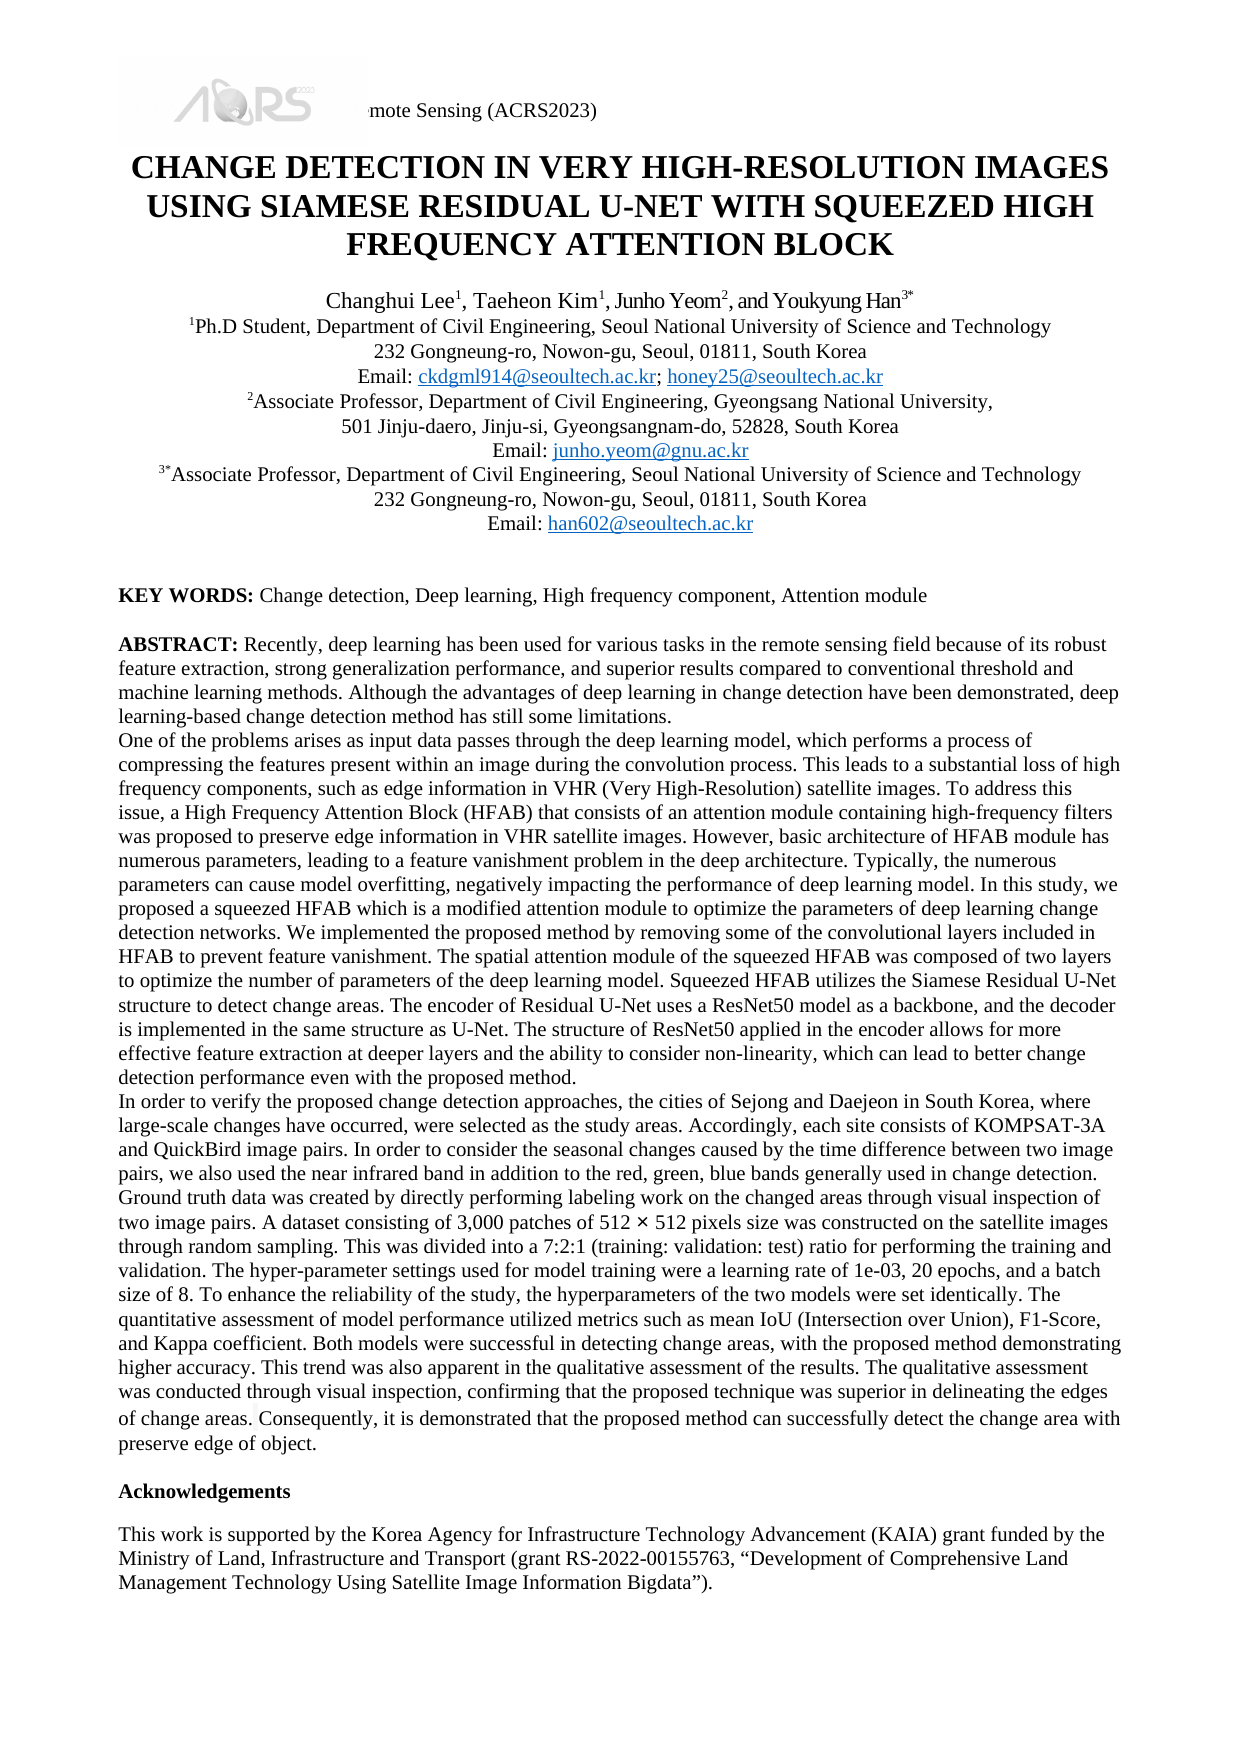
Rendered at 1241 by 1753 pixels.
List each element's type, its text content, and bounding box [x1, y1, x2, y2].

text Email: junho.yeom@gnu.ac.kr [118, 438, 1122, 462]
text One of the problems arises as input data passes through the deep learning model, which performs a process of compressing the features present within an image during the convolution process. This leads to a substantial loss of high frequency components, such as edge information in VHR (Very High-Resolution) satellite images. To address this issue, a High Frequency Attention Block (HFAB) that consists of an attention module containing high-frequency filters was proposed to preserve edge information in VHR satellite images. However, basic architecture of HFAB module has numerous parameters, leading to a feature vanishment problem in the deep architecture. Typically, the numerous parameters can cause model overfitting, negatively impacting the performance of deep learning model. In this study, we proposed a squeezed HFAB which is a modified attention module to optimize the parameters of deep learning change detection networks. We implemented the proposed method by removing some of the convolutional layers included in HFAB to prevent feature vanishment. The spatial attention module of the squeezed HFAB was composed of two layers to optimize the number of parameters of the deep learning model. Squeezed HFAB utilizes the Siamese Residual U-Net structure to detect change areas. The encoder of Residual U-Net uses a ResNet50 model as a backbone, and the decoder is implemented in the same structure as U-Net. The structure of ResNet50 applied in the encoder allows for more effective feature extraction at deeper layers and the ability to consider non-linearity, which can lead to better change detection performance even with the proposed method. [118, 728, 1122, 1089]
text 232 Gongneung-ro, Nowon-gu, Seoul, 01811, South Korea [118, 338, 1122, 363]
text In order to verify the proposed change detection approaches, the cities of Sejong and Daejeon in South Korea, where large-scale changes have occurred, were selected as the study areas. Accordingly, each site consists of KOMPSAT-3A and QuickBird image pairs. In order to consider the seasonal changes caused by the time difference between two image pairs, we also used the near infrared band in addition to the red, green, blue bands generally used in change detection. Ground truth data was created by directly performing labeling work on the changed areas through visual inspection of two image pairs. A dataset consisting of 3,000 patches of 512 × 512 pixels size was constructed on the satellite images through random sampling. This was divided into a 7:2:1 (training: validation: test) ratio for performing the training and validation. The hyper-parameter settings used for model training were a learning rate of 1e-03, 20 epochs, and a batch size of 8. To enhance the reliability of the study, the hyperparameters of the two models were set identically. The quantitative assessment of model performance utilized metrics such as mean IoU (Intersection over Union), F1-Score, and Kappa coefficient. Both models were successful in detecting change areas, with the proposed method demonstrating higher accuracy. This trend was also apparent in the qualitative assessment of the results. The qualitative assessment was conducted through visual inspection, confirming that the proposed technique was superior in delineating the edges of change areas. Consequently, it is demonstrated that the proposed method can successfully detect the change area with preserve edge of object. [118, 1089, 1122, 1455]
text 2Associate Professor, Department of Civil Engineering, Gyeongsang National University, [118, 388, 1122, 413]
text 501 Jinju-daero, Jinju-si, Gyeongsangnam-do, 52828, South Korea [118, 413, 1122, 438]
text Changhui Lee1, Taeheon Kim1, Junho Yeom2, and Youkyung Han3* [118, 287, 1122, 313]
picture [118, 56, 368, 146]
subtitle Acknowledgements [118, 1479, 1122, 1503]
text 3*Associate Professor, Department of Civil Engineering, Seoul National University of Science and Technology [118, 462, 1122, 486]
text 232 Gongneung-ro, Nowon-gu, Seoul, 01811, South Korea [118, 486, 1122, 511]
text This work is supported by the Korea Agency for Infrastructure Technology Advancement (KAIA) grant funded by the Ministry of Land, Infrastructure and Transport (grant RS-2022-00155763, “Development of Comprehensive Land Management Technology Using Satellite Image Information Bigdata”). [118, 1522, 1122, 1594]
text 1Ph.D Student, Department of Civil Engineering, Seoul National University of Science and Technology [118, 313, 1122, 338]
text ABSTRACT: Recently, deep learning has been used for various tasks in the remote sensing field because of its robust feature extraction, strong generalization performance, and superior results compared to conventional threshold and machine learning methods. Although the advantages of deep learning in change detection have been demonstrated, deep learning-based change detection method has still some limitations. [118, 632, 1122, 728]
text Email: ckdgml914@seoultech.ac.kr; honey25@seoultech.ac.kr [118, 363, 1122, 388]
text Email: han602@seoultech.ac.kr [118, 511, 1122, 535]
text KEY WORDS: Change detection, Deep learning, High frequency component, Attention module [118, 583, 1122, 607]
title Change detection in very high-resolution images using siamese residual u-net with squeezed high frequency attention block [118, 148, 1122, 263]
